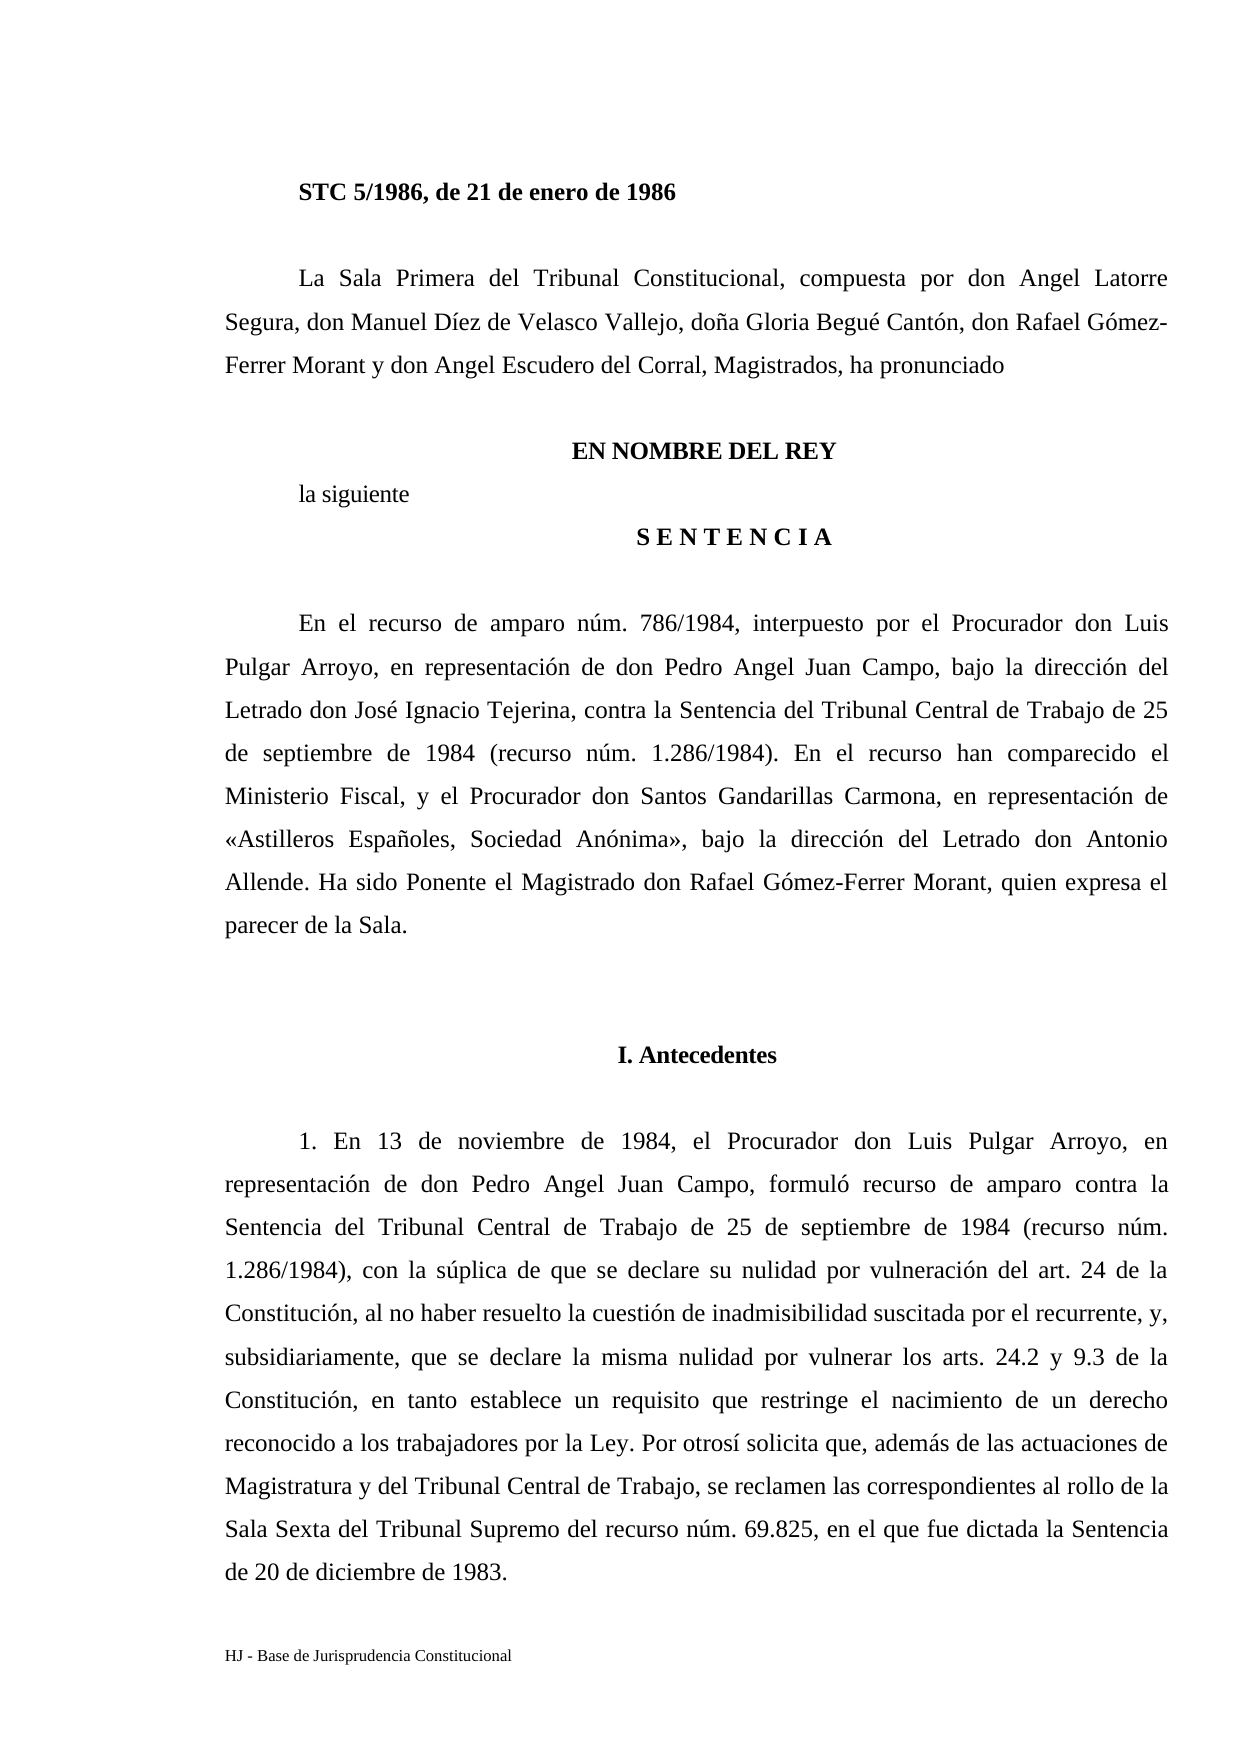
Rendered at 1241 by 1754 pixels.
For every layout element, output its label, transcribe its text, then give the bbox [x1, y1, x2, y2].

text S E N T E N C I A [224, 522, 1169, 551]
text La Sala Primera del Tribunal Constitucional, compuesta por don Angel Latorre Segura, don Manuel Díez de Velasco Vallejo, doña Gloria Begué Cantón, don Rafael Gómez-Ferrer Morant y don Angel Escudero del Corral, Magistrados, ha pronunciado [224, 263, 1169, 378]
text la siguiente [224, 479, 1110, 508]
text I. Antecedentes [224, 1040, 1169, 1068]
text 1. En 13 de noviembre de 1984, el Procurador don Luis Pulgar Arroyo, en representación de don Pedro Angel Juan Campo, formuló recurso de amparo contra la Sentencia del Tribunal Central de Trabajo de 25 de septiembre de 1984 (recurso núm. 1.286/1984), con la súplica de que se declare su nulidad por vulneración del art. 24 de la Constitución, al no haber resuelto la cuestión de inadmisibilidad suscitada por el recurrente, y, subsidiariamente, que se declare la misma nulidad por vulnerar los arts. 24.2 y 9.3 de la Constitución, en tanto establece un requisito que restringe el nacimiento de un derecho reconocido a los trabajadores por la Ley. Por otrosí solicita que, además de las actuaciones de Magistratura y del Tribunal Central de Trabajo, se reclamen las correspondientes al rollo de la Sala Sexta del Tribunal Supremo del recurso núm. 69.825, en el que fue dictada la Sentencia de 20 de diciembre de 1983. [224, 1126, 1169, 1586]
text STC 5/1986, de 21 de enero de 1986 [224, 177, 1169, 206]
text En el recurso de amparo núm. 786/1984, interpuesto por el Procurador don Luis Pulgar Arroyo, en representación de don Pedro Angel Juan Campo, bajo la dirección del Letrado don José Ignacio Tejerina, contra la Sentencia del Tribunal Central de Trabajo de 25 de septiembre de 1984 (recurso núm. 1.286/1984). En el recurso han comparecido el Ministerio Fiscal, y el Procurador don Santos Gandarillas Carmona, en representación de «Astilleros Españoles, Sociedad Anónima», bajo la dirección del Letrado don Antonio Allende. Ha sido Ponente el Magistrado don Rafael Gómez-Ferrer Morant, quien expresa el parecer de la Sala. [224, 608, 1169, 939]
text EN NOMBRE DEL REY [224, 436, 1110, 465]
